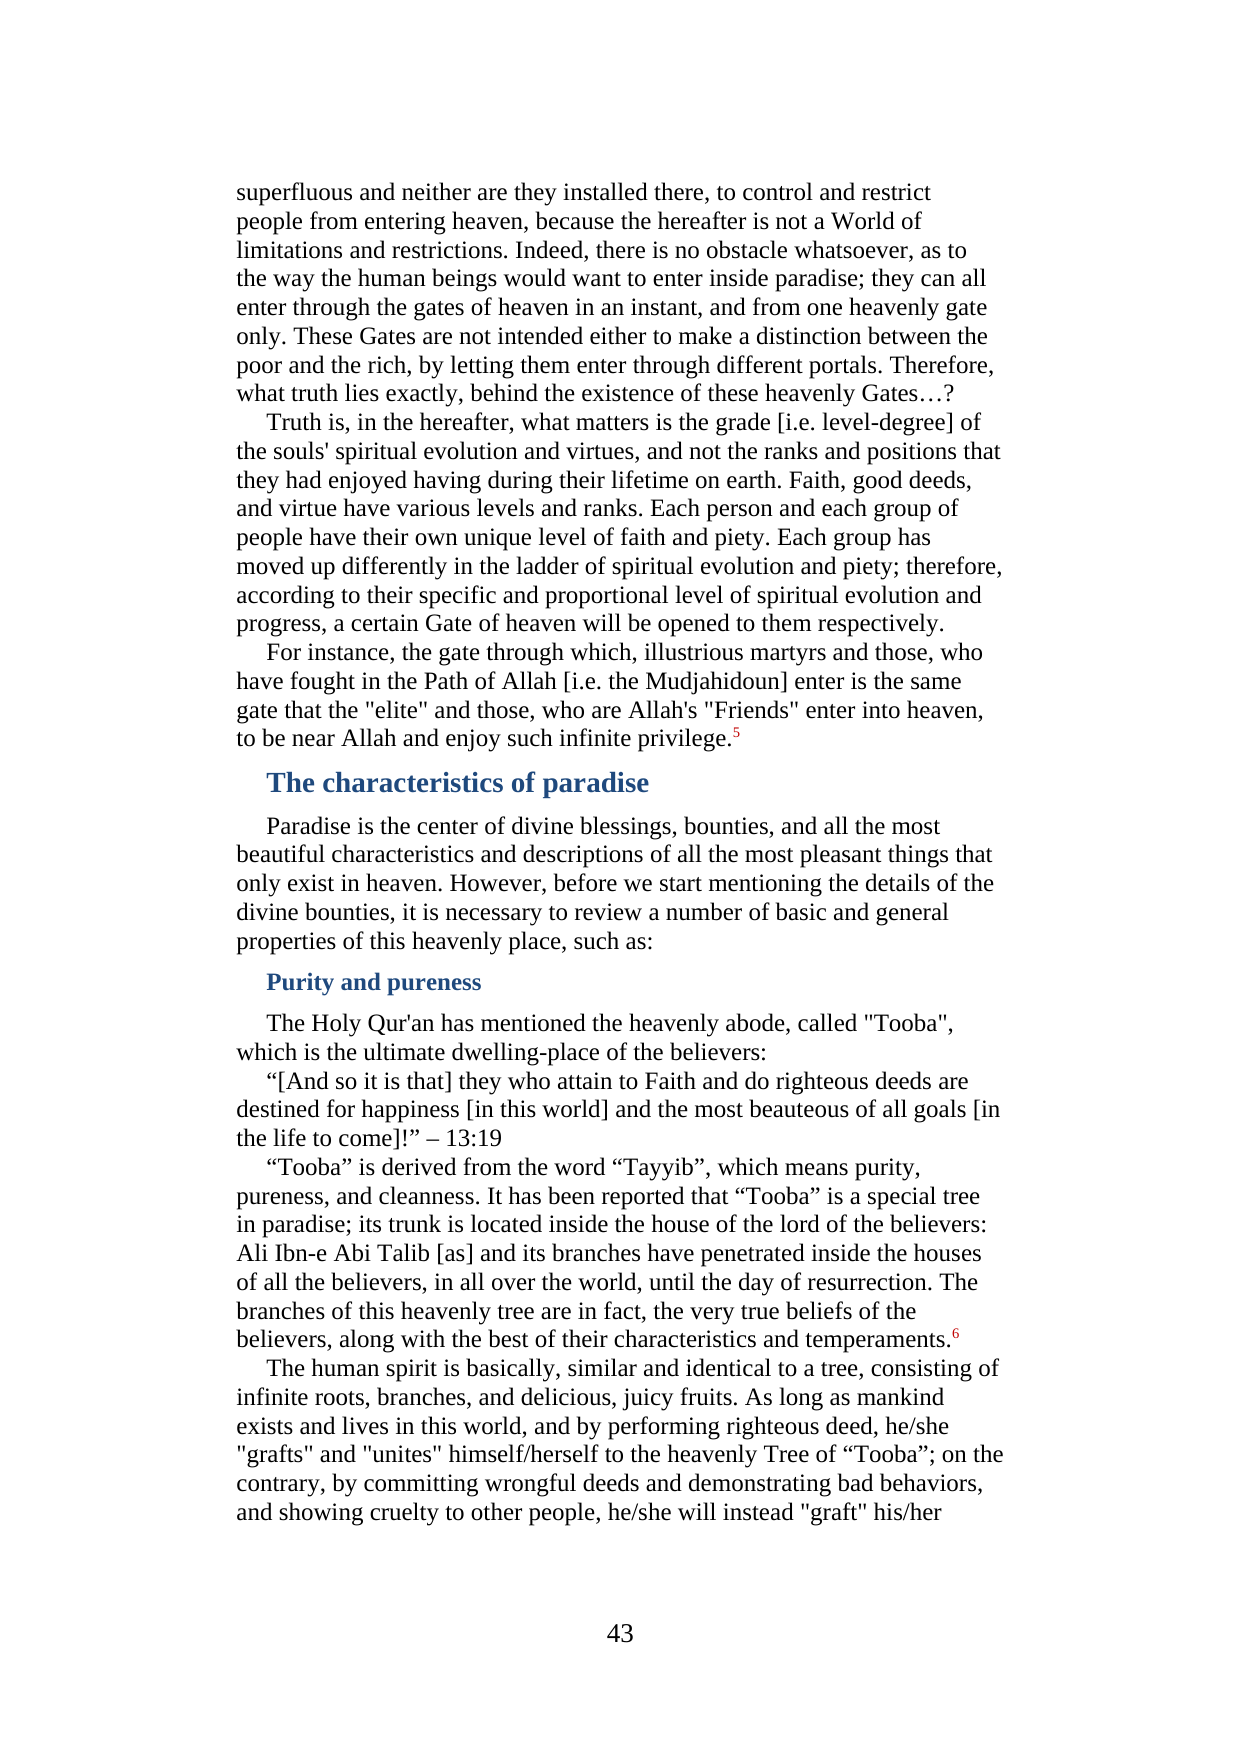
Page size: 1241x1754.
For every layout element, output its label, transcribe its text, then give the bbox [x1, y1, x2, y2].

subtitle Purity and pureness [236, 967, 1004, 996]
text “Tooba” is derived from the word “Tayyib”, which means purity, pureness, and cleanness. It has been reported that “Tooba” is a special tree in paradise; its trunk is located inside the house of the lord of the believers: Ali Ibn-e Abi Talib [as] and its branches have penetrated inside the houses of all the believers, in all over the world, until the day of resurrection. The branches of this heavenly tree are in fact, the very true beliefs of the believers, along with the best of their characteristics and temperaments.6 [236, 1152, 1004, 1353]
text “[And so it is that] they who attain to Faith and do righteous deeds are destined for happiness [in this world] and the most beauteous of all goals [in the life to come]!” – 13:19 [236, 1066, 1004, 1152]
text Paradise is the center of divine blessings, bounties, and all the most beautiful characteristics and descriptions of all the most pleasant things that only exist in heaven. However, before we start mentioning the details of the divine bounties, it is necessary to review a number of basic and general properties of this heavenly place, such as: [236, 811, 1004, 954]
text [236, 1353, 1004, 1526]
text The Holy Qur'an has mentioned the heavenly abode, called "Tooba", which is the ultimate dwelling-place of the believers: [236, 1008, 1004, 1066]
text For instance, the gate through which, illustrious martyrs and those, who have fought in the Path of Allah [i.e. the Mudjahidoun] enter is the same gate that the "elite" and those, who are Allah's "Friends" enter into heaven, to be near Allah and enjoy such infinite privilege.5 [236, 637, 1004, 752]
text Truth is, in the hereafter, what matters is the grade [i.e. level-degree] of the souls' spiritual evolution and virtues, and not the ranks and positions that they had enjoyed having during their lifetime on earth. Faith, good deeds, and virtue have various levels and ranks. Each person and each group of people have their own unique level of faith and piety. Each group has moved up differently in the ladder of spiritual evolution and piety; therefore, according to their specific and proportional level of spiritual evolution and progress, a certain Gate of heaven will be opened to them respectively. [236, 407, 1004, 637]
subtitle The characteristics of paradise [236, 765, 1004, 798]
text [236, 177, 1004, 407]
